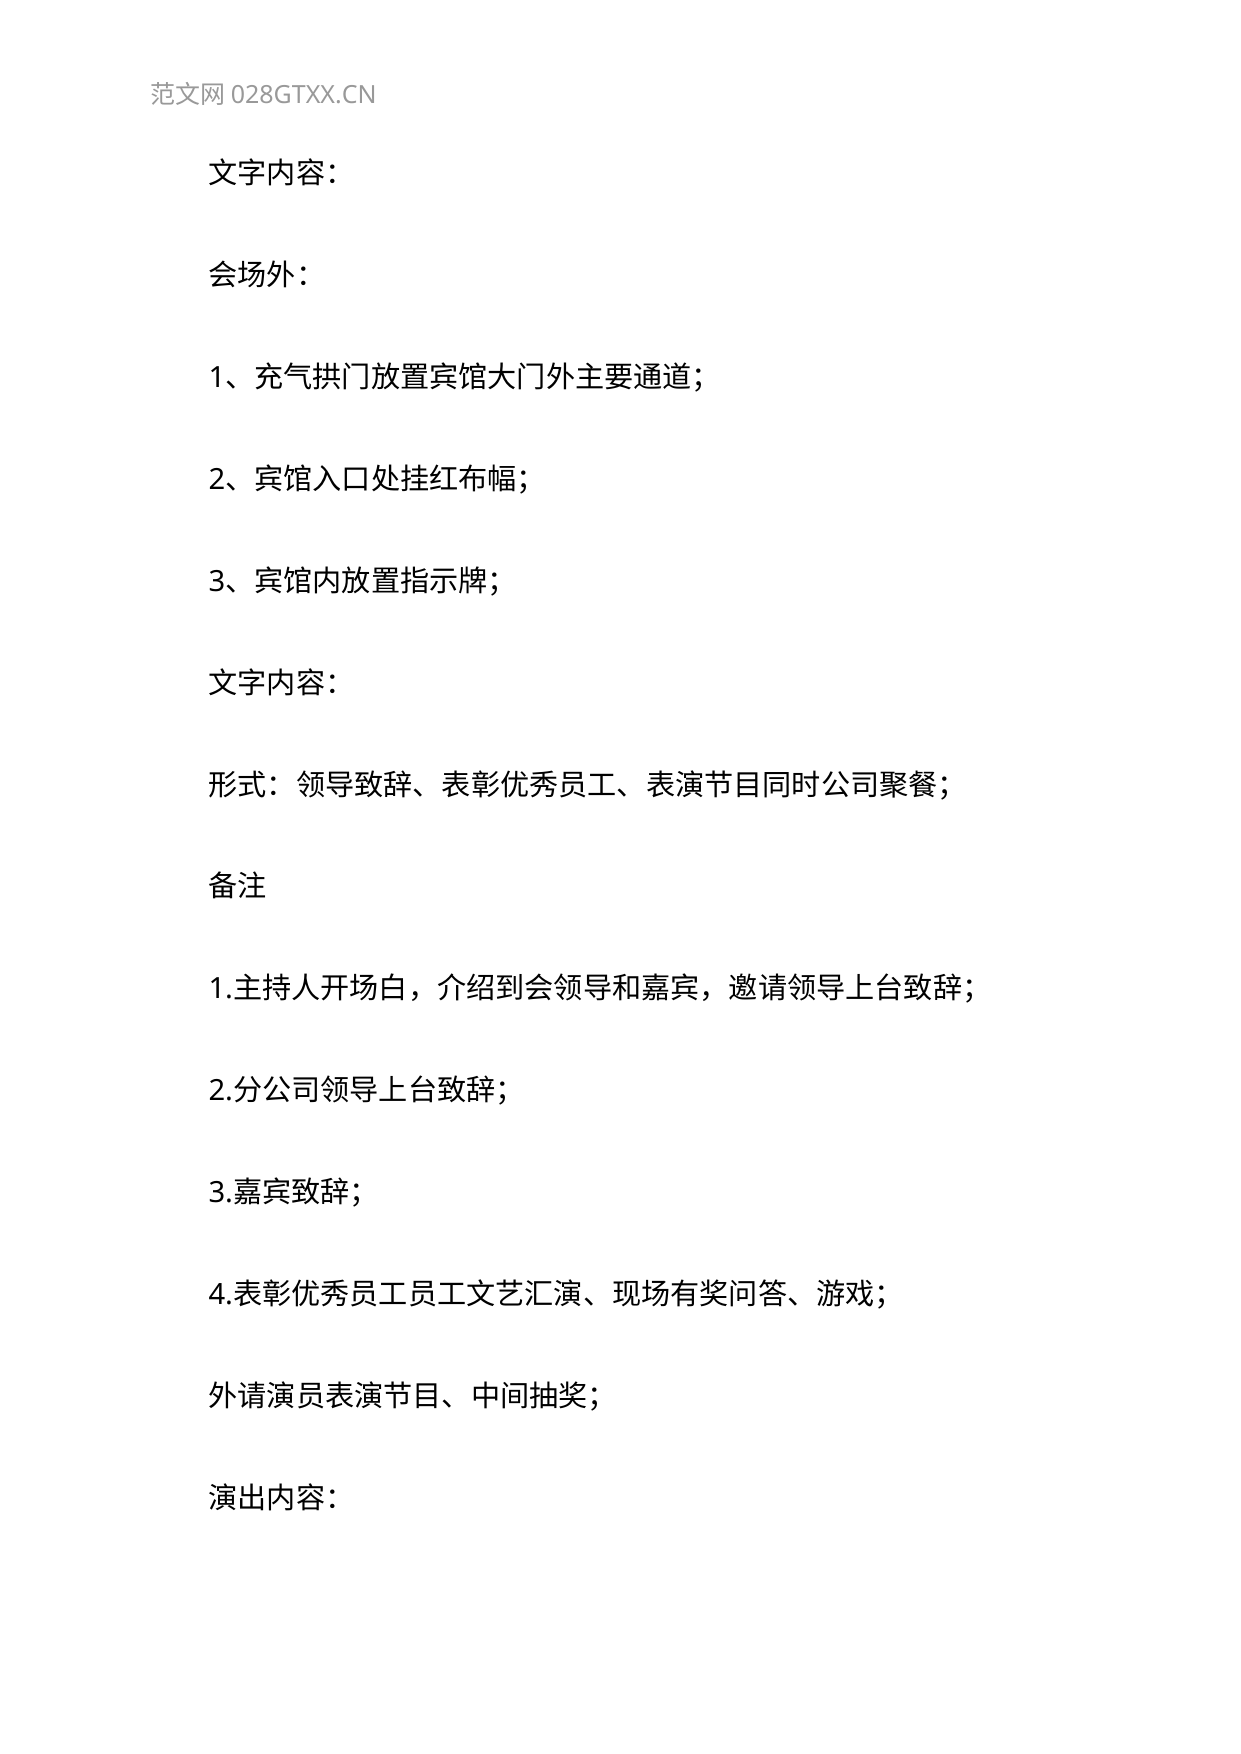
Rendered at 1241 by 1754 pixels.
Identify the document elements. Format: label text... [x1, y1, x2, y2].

text 文字内容： [150, 659, 1090, 702]
text 2、宾馆入口处挂红布幅； [150, 456, 1090, 498]
text 会场外： [150, 252, 1090, 294]
text 2.分公司领导上台致辞； [150, 1067, 1090, 1109]
text 演出内容： [150, 1474, 1090, 1517]
text 外请演员表演节目、中间抽奖； [150, 1373, 1090, 1415]
text 形式：领导致辞、表彰优秀员工、表演节目同时公司聚餐； [150, 761, 1090, 803]
text 备注 [150, 863, 1090, 905]
text 1.主持人开场白，介绍到会领导和嘉宾，邀请领导上台致辞； [150, 965, 1090, 1007]
text 3.嘉宾致辞； [150, 1169, 1090, 1211]
text 4.表彰优秀员工员工文艺汇演、现场有奖问答、游戏； [150, 1271, 1090, 1313]
text 1、充气拱门放置宾馆大门外主要通道； [150, 353, 1090, 396]
text 文字内容： [150, 150, 1090, 192]
text 3、宾馆内放置指示牌； [150, 557, 1090, 600]
